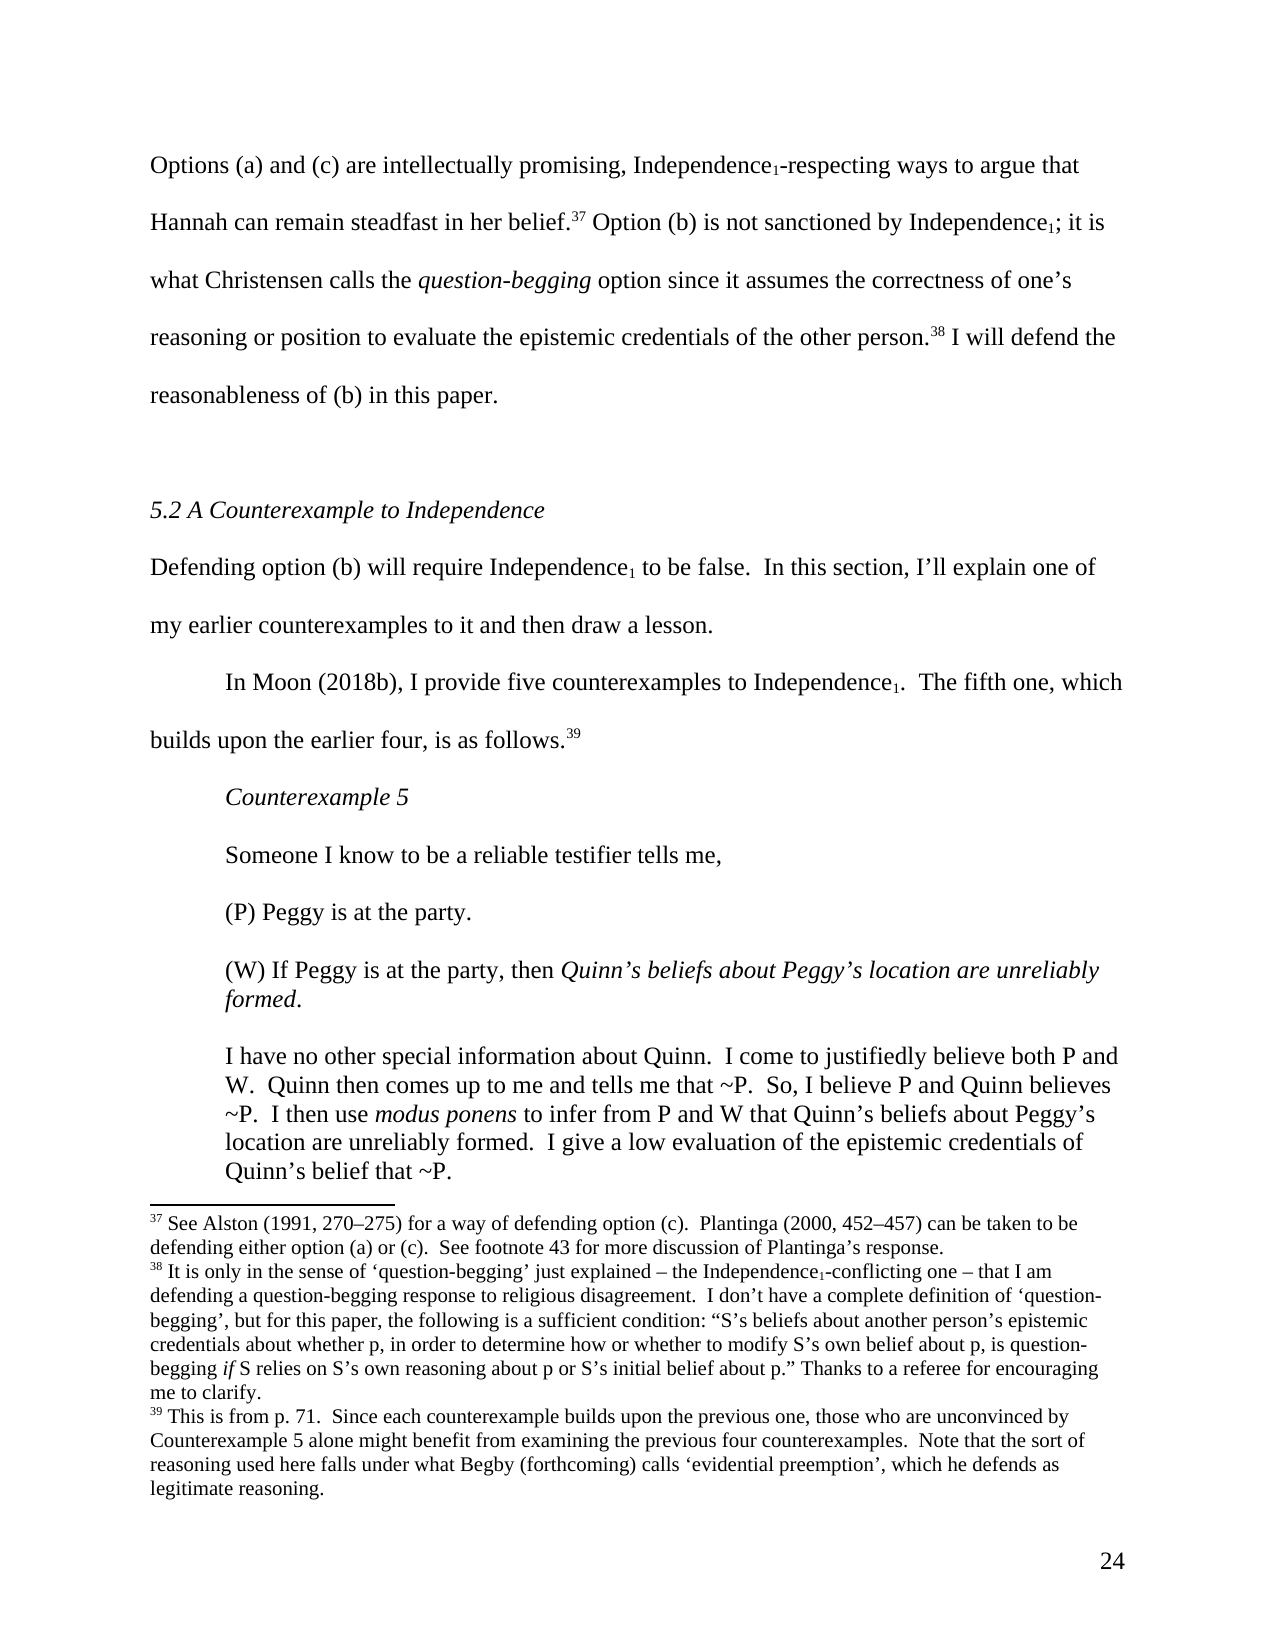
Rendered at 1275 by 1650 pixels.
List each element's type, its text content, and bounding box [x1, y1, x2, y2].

text In Moon (2018b), I provide five counterexamples to Independence1. The fifth one, which builds upon the earlier four, is as follows. [150, 667, 1125, 754]
text Options (a) and (c) are intellectually promising, Independence1-respecting ways to argue that Hannah can remain steadfast in her belief. Option (b) is not sanctioned by Independence1; it is what Christensen calls the question-begging option since it assumes the correctness of one’s reasoning or position to evaluate the epistemic credentials of the other person. I will defend the reasonableness of (b) in this paper. [150, 150, 1125, 409]
text (W) If Peggy is at the party, then Quinn’s beliefs about Peggy’s location are unreliably formed. [225, 955, 1125, 1012]
text (P) Peggy is at the party. [225, 897, 1125, 926]
text Someone I know to be a reliable testifier tells me, [225, 840, 1125, 869]
text Counterexample 5 [150, 782, 1125, 811]
text I have no other special information about Quinn. I come to justifiedly believe both P and W. Quinn then comes up to me and tells me that ~P. So, I believe P and Quinn believes ~P. I then use modus ponens to infer from P and W that Quinn’s beliefs about Peggy’s location are unreliably formed. I give a low evaluation of the epistemic credentials of Quinn’s belief that ~P. [225, 1041, 1125, 1185]
text Defending option (b) will require Independence1 to be false. In this section, I’ll explain one of my earlier counterexamples to it and then draw a lesson. [150, 552, 1125, 639]
text 5.2 A Counterexample to Independence [150, 495, 1125, 524]
